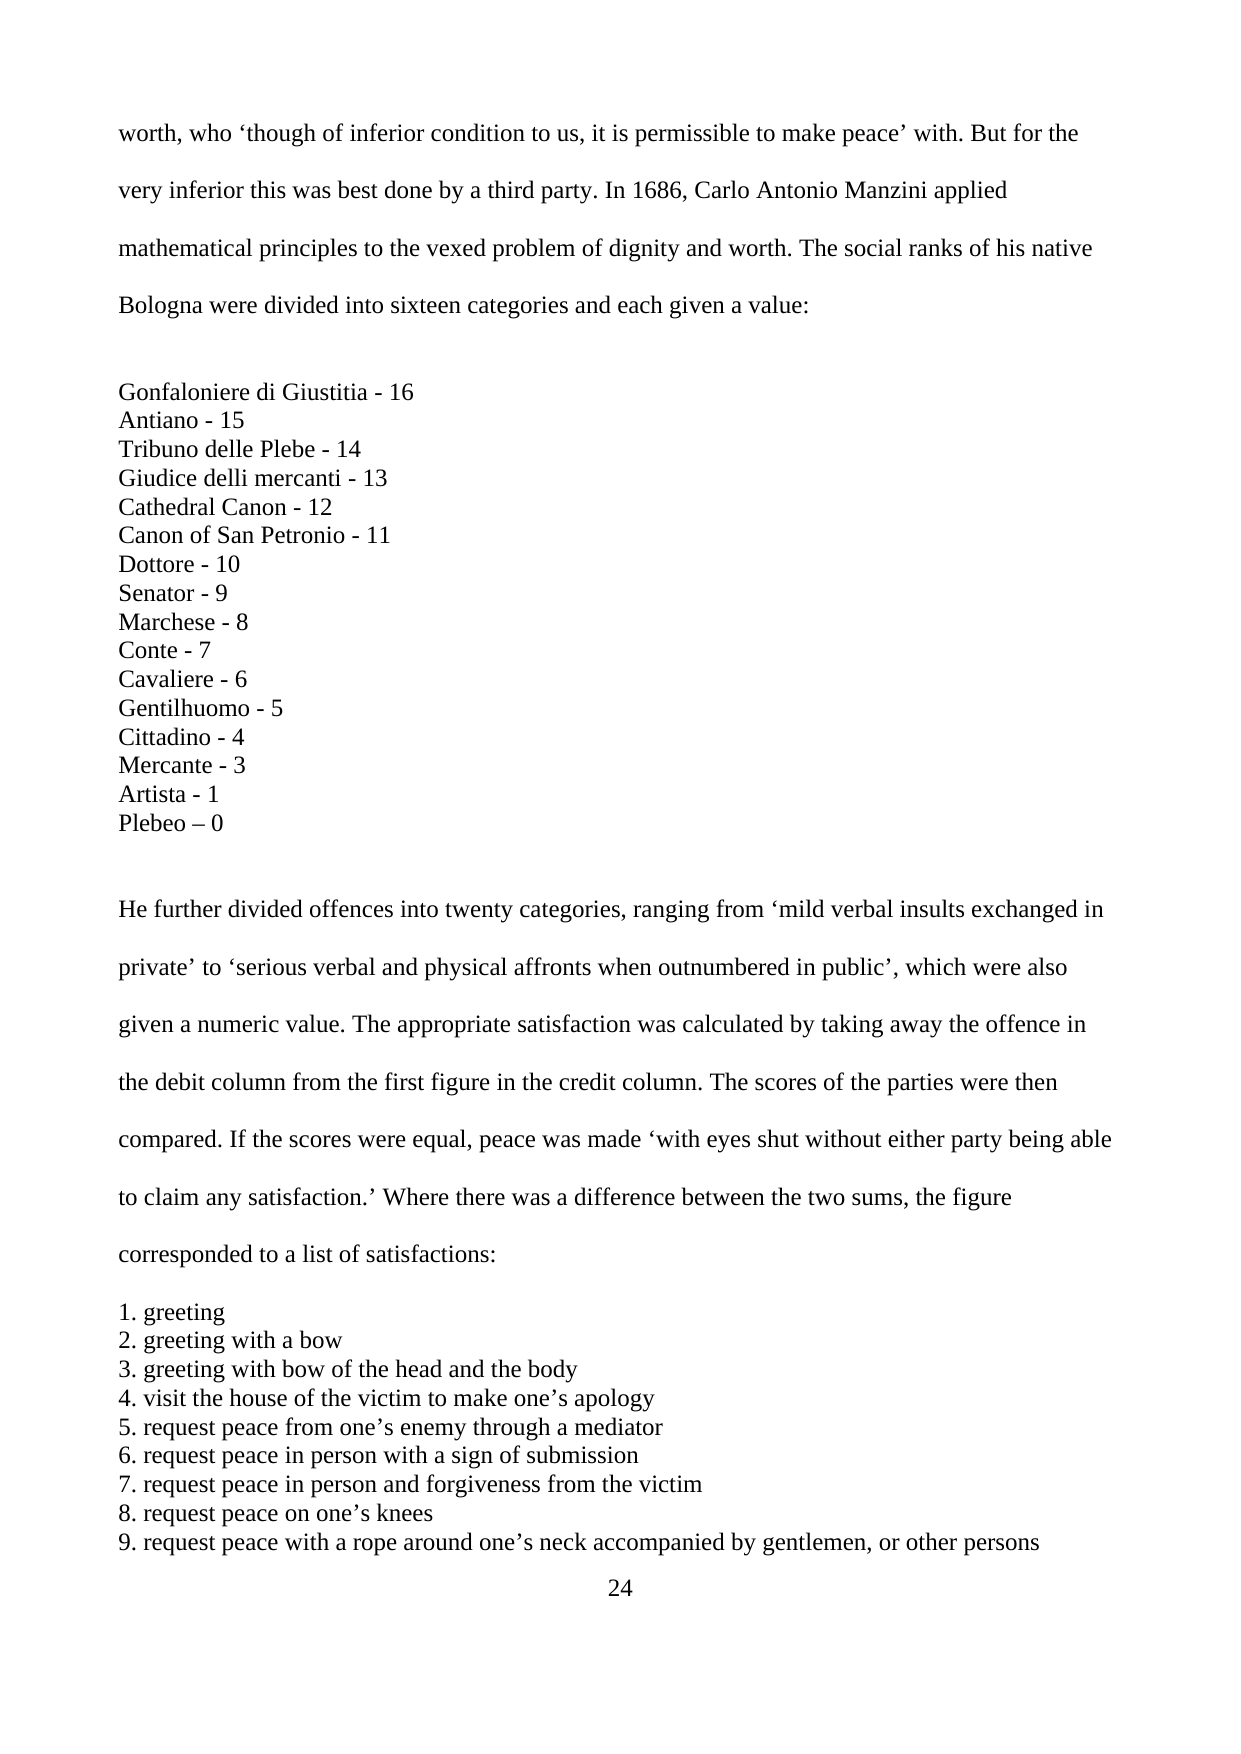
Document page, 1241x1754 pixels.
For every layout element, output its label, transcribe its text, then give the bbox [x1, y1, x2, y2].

text Gentilhuomo - 5 [118, 693, 1122, 722]
text Gonfaloniere di Giustitia - 16 [118, 377, 1122, 406]
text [118, 118, 1122, 319]
text Cavaliere - 6 [118, 664, 1122, 693]
text Dottore - 10 [118, 549, 1122, 578]
text Antiano - 15 [118, 406, 1122, 434]
text 3. greeting with bow of the head and the body [118, 1354, 1122, 1383]
text Senator - 9 [118, 578, 1122, 607]
text 1. greeting [118, 1297, 1122, 1326]
text 5. request peace from one’s enemy through a mediator [118, 1412, 1122, 1441]
text Tribuno delle Plebe - 14 [118, 434, 1122, 463]
text 2. greeting with a bow [118, 1326, 1122, 1354]
text Plebeo – 0 [118, 808, 1122, 837]
text Cathedral Canon - 12 [118, 492, 1122, 521]
text Cittadino - 4 [118, 722, 1122, 751]
text Giudice delli mercanti - 13 [118, 463, 1122, 492]
text Conte - 7 [118, 636, 1122, 664]
text 8. request peace on one’s knees [118, 1498, 1122, 1527]
text 9. request peace with a rope around one’s neck accompanied by gentlemen, or other persons [118, 1527, 1122, 1556]
text Canon of San Petronio - 11 [118, 521, 1122, 549]
text Artista - 1 [118, 779, 1122, 808]
text 6. request peace in person with a sign of submission [118, 1441, 1122, 1469]
text 4. visit the house of the victim to make one’s apology [118, 1383, 1122, 1412]
text Mercante - 3 [118, 751, 1122, 779]
text He further divided offences into twenty categories, ranging from ‘mild verbal insults exchanged in private’ to ‘serious verbal and physical affronts when outnumbered in public’, which were also given a numeric value. The appropriate satisfaction was calculated by taking away the offence in the debit column from the first figure in the credit column. The scores of the parties were then compared. If the scores were equal, peace was made ‘with eyes shut without either party being able to claim any satisfaction.’ Where there was a difference between the two sums, the figure corresponded to a list of satisfactions: [118, 894, 1122, 1268]
text Marchese - 8 [118, 607, 1122, 636]
text 7. request peace in person and forgiveness from the victim [118, 1469, 1122, 1498]
